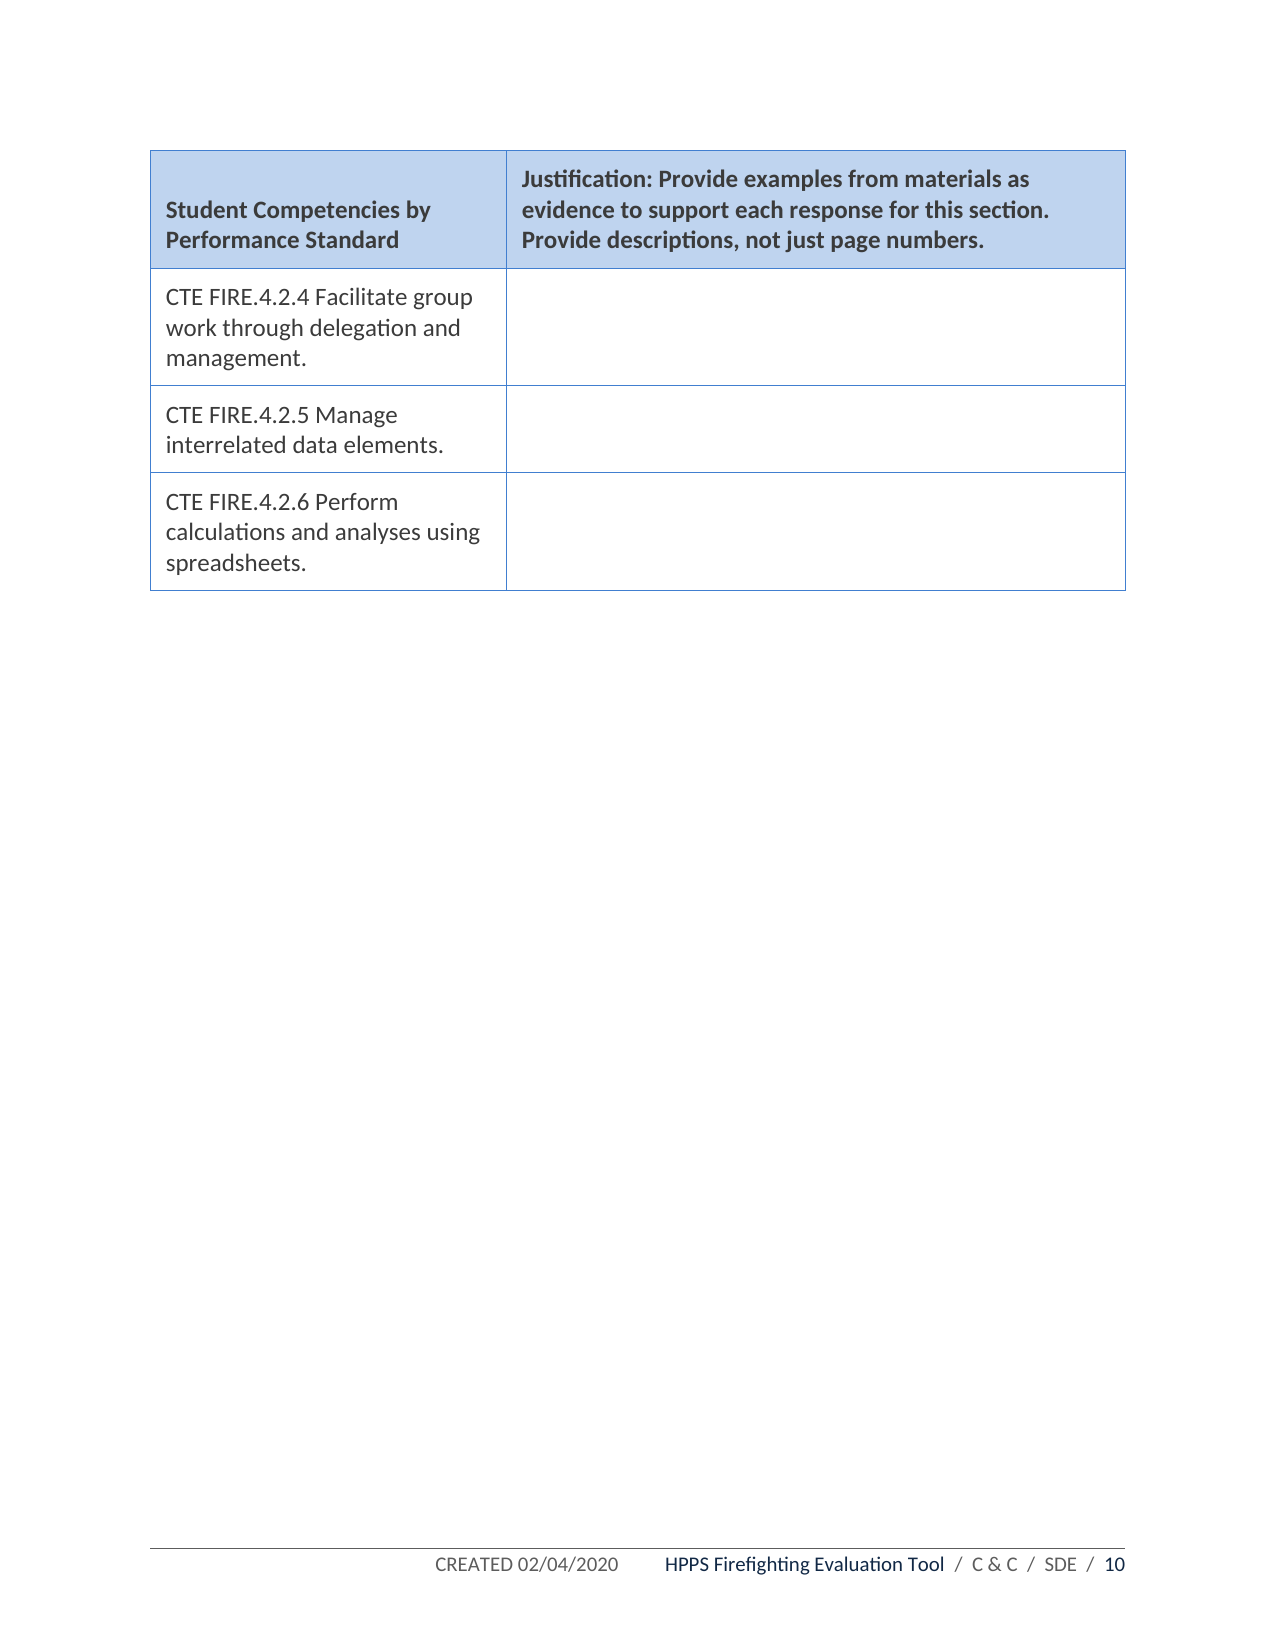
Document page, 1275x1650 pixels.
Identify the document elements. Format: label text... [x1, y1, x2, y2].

table_header Student Competencies by Performance Standard [151, 151, 506, 268]
table_cell CTE FIRE.4.2.6 Perform calculations and analyses using spreadsheets. [151, 473, 506, 590]
table_header Justification: Provide examples from materials as evidence to support each response for this section. Provide descriptions, not just page numbers. [507, 151, 1125, 268]
table_cell CTE FIRE.4.2.5 Manage interrelated data elements. [151, 386, 506, 472]
table_cell [507, 473, 1125, 590]
table_cell CTE FIRE.4.2.4 Facilitate group work through delegation and management. [151, 269, 506, 385]
table_cell [507, 386, 1125, 472]
table_cell [507, 269, 1125, 385]
